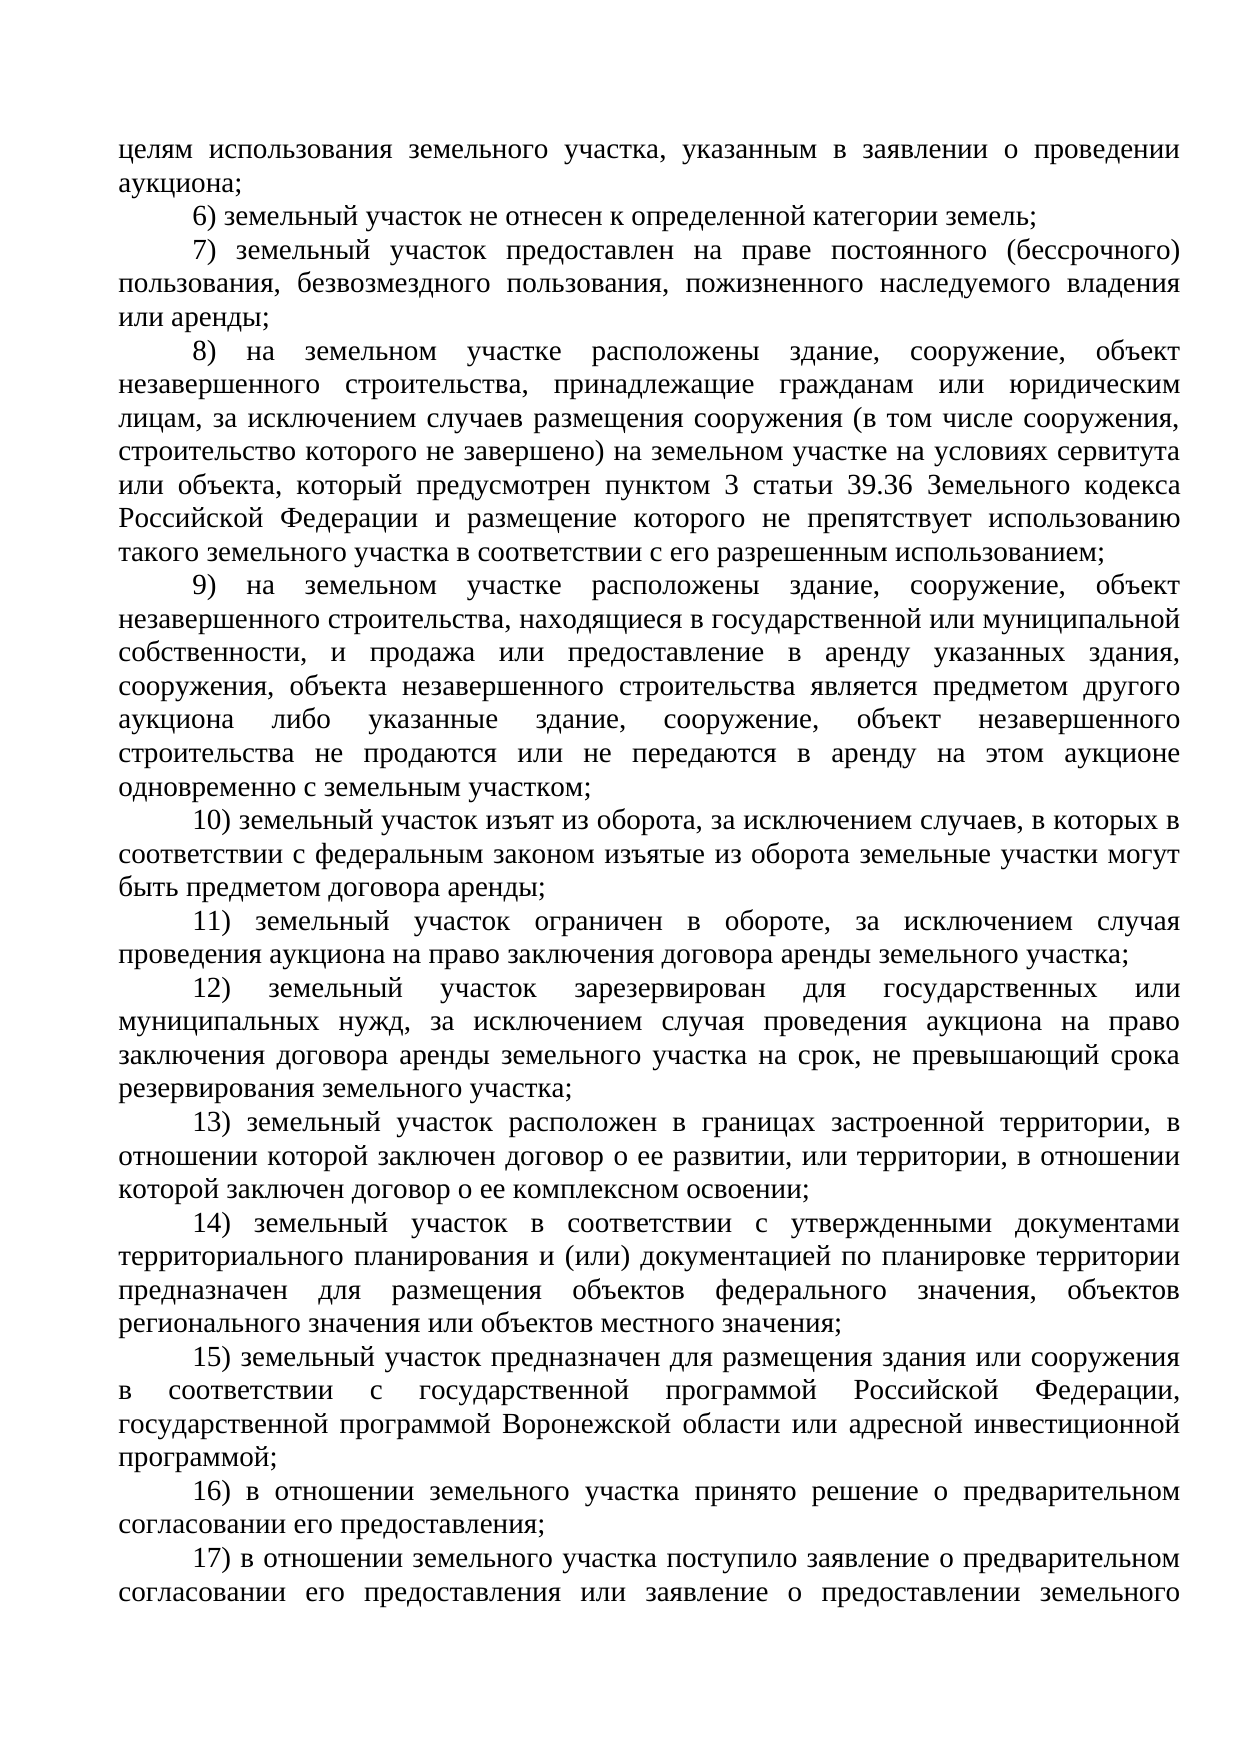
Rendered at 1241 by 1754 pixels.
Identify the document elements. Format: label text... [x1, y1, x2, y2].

text 6) земельный участок не отнесен к определенной категории земель; [118, 198, 1181, 232]
text 13) земельный участок расположен в границах застроенной территории, в отношении которой заключен договор о ее развитии, или территории, в отношении которой заключен договор о ее комплексном освоении; [118, 1104, 1181, 1205]
text 7) земельный участок предоставлен на праве постоянного (бессрочного) пользования, безвозмездного пользования, пожизненного наследуемого владения или аренды; [118, 232, 1181, 333]
text 8) на земельном участке расположены здание, сооружение, объект незавершенного строительства, принадлежащие гражданам или юридическим лицам, за исключением случаев размещения сооружения (в том числе сооружения, строительство которого не завершено) на земельном участке на условиях сервитута или объекта, который предусмотрен пунктом 3 статьи 39.36 Земельного кодекса Российской Федерации и размещение которого не препятствует использованию такого земельного участка в соответствии с его разрешенным использованием; [118, 333, 1181, 567]
text 14) земельный участок в соответствии с утвержденными документами территориального планирования и (или) документацией по планировке территории предназначен для размещения объектов федерального значения, объектов регионального значения или объектов местного значения; [118, 1205, 1181, 1339]
text 10) земельный участок изъят из оборота, за исключением случаев, в которых в соответствии с федеральным законом изъятые из оборота земельные участки могут быть предметом договора аренды; [118, 802, 1181, 903]
text 16) в отношении земельного участка принято решение о предварительном согласовании его предоставления; [118, 1473, 1181, 1540]
text 9) на земельном участке расположены здание, сооружение, объект незавершенного строительства, находящиеся в государственной или муниципальной собственности, и продажа или предоставление в аренду указанных здания, сооружения, объекта незавершенного строительства является предметом другого аукциона либо указанные здание, сооружение, объект незавершенного строительства не продаются или не передаются в аренду на этом аукционе одновременно с земельным участком; [118, 567, 1181, 802]
text 15) земельный участок предназначен для размещения здания или сооружения в соответствии с государственной программой Российской Федерации, государственной программой Воронежской области или адресной инвестиционной программой; [118, 1339, 1181, 1473]
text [118, 131, 1181, 198]
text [118, 1540, 1181, 1607]
text 11) земельный участок ограничен в обороте, за исключением случая проведения аукциона на право заключения договора аренды земельного участка; [118, 903, 1181, 970]
text 12) земельный участок зарезервирован для государственных или муниципальных нужд, за исключением случая проведения аукциона на право заключения договора аренды земельного участка на срок, не превышающий срока резервирования земельного участка; [118, 970, 1181, 1104]
